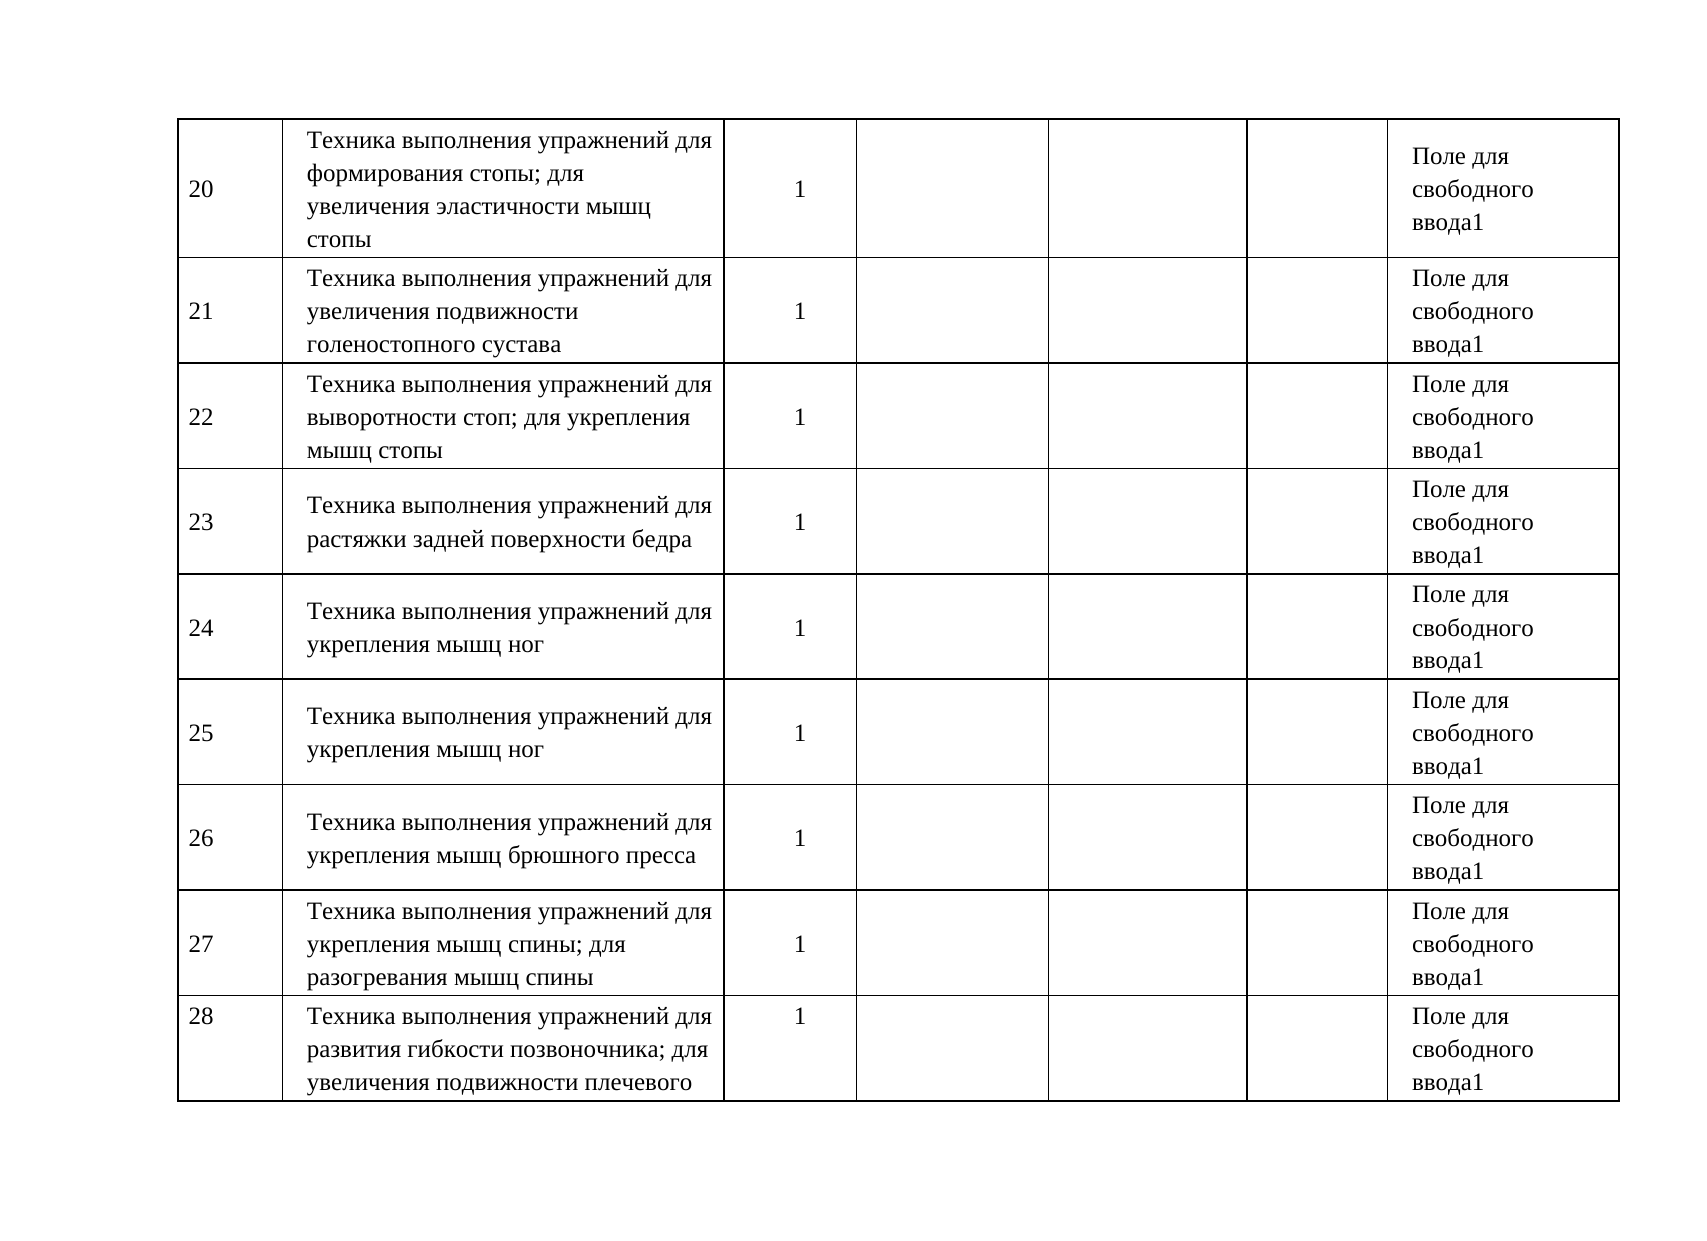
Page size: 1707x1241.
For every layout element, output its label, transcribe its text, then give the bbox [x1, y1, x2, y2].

table_cell Техника выполнения упражнений для укрепления мышц брюшного пресса [283, 785, 723, 889]
table_cell [1248, 575, 1387, 678]
table_cell [857, 996, 1048, 1100]
table_cell Поле для свободного ввода1 [1388, 575, 1618, 678]
table_cell Техника выполнения упражнений для укрепления мышц спины; для разогревания мышц спины [283, 891, 723, 994]
table_cell Техника выполнения упражнений для увеличения подвижности голеностопного сустава [283, 258, 723, 362]
table_cell [857, 469, 1048, 573]
table_cell Поле для свободного ввода1 [1388, 785, 1618, 889]
table_cell [857, 120, 1048, 257]
table_cell Техника выполнения упражнений для выворотности стоп; для укрепления мышц стопы [283, 364, 723, 467]
table_cell Техника выполнения упражнений для укрепления мышц ног [283, 575, 723, 678]
table_cell [1049, 996, 1246, 1100]
table_cell [857, 680, 1048, 784]
table_cell 23 [179, 469, 282, 573]
table_cell [1248, 680, 1387, 784]
table_cell 21 [179, 258, 282, 362]
table_cell [1049, 575, 1246, 678]
table_cell [857, 364, 1048, 467]
table_cell Поле для свободного ввода1 [1388, 680, 1618, 784]
table_cell 1 [725, 258, 856, 362]
table_cell [1248, 785, 1387, 889]
table_cell 25 [179, 680, 282, 784]
table_cell [1049, 120, 1246, 257]
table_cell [1388, 120, 1618, 257]
table_cell Техника выполнения упражнений для формирования стопы; для увеличения эластичности мышц стопы [283, 120, 723, 257]
table_cell 28 [179, 996, 282, 1100]
table_cell [1049, 364, 1246, 467]
table_cell [1248, 258, 1387, 362]
table_cell 1 [725, 680, 856, 784]
table_cell 1 [725, 891, 856, 994]
table_cell 1 [725, 996, 856, 1100]
table_cell [1248, 120, 1387, 257]
table_cell Поле для свободного ввода1 [1388, 469, 1618, 573]
table_cell [857, 575, 1048, 678]
table_cell Поле для свободного ввода1 [1388, 258, 1618, 362]
table_cell [1049, 891, 1246, 994]
table_cell Техника выполнения упражнений для растяжки задней поверхности бедра [283, 469, 723, 573]
table_cell 22 [179, 364, 282, 467]
table_cell [857, 891, 1048, 994]
table_cell 20 [179, 120, 282, 257]
table_cell [857, 785, 1048, 889]
table_cell 1 [725, 785, 856, 889]
table_cell [1049, 258, 1246, 362]
table_cell 27 [179, 891, 282, 994]
table_cell 1 [725, 469, 856, 573]
table_cell 1 [725, 120, 856, 257]
table_cell 1 [725, 364, 856, 467]
table_cell 26 [179, 785, 282, 889]
table_cell [857, 258, 1048, 362]
table_cell [1248, 891, 1387, 994]
table_cell [1248, 364, 1387, 467]
table_cell Поле для свободного ввода1 [1388, 891, 1618, 994]
table_cell 1 [725, 575, 856, 678]
table_cell [1049, 680, 1246, 784]
table_cell 24 [179, 575, 282, 678]
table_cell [1388, 996, 1618, 1100]
table_cell [1248, 469, 1387, 573]
table_cell [1248, 996, 1387, 1100]
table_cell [283, 996, 723, 1100]
table_cell [1049, 469, 1246, 573]
table_cell [1049, 785, 1246, 889]
table_cell Техника выполнения упражнений для укрепления мышц ног [283, 680, 723, 784]
table_cell Поле для свободного ввода1 [1388, 364, 1618, 467]
